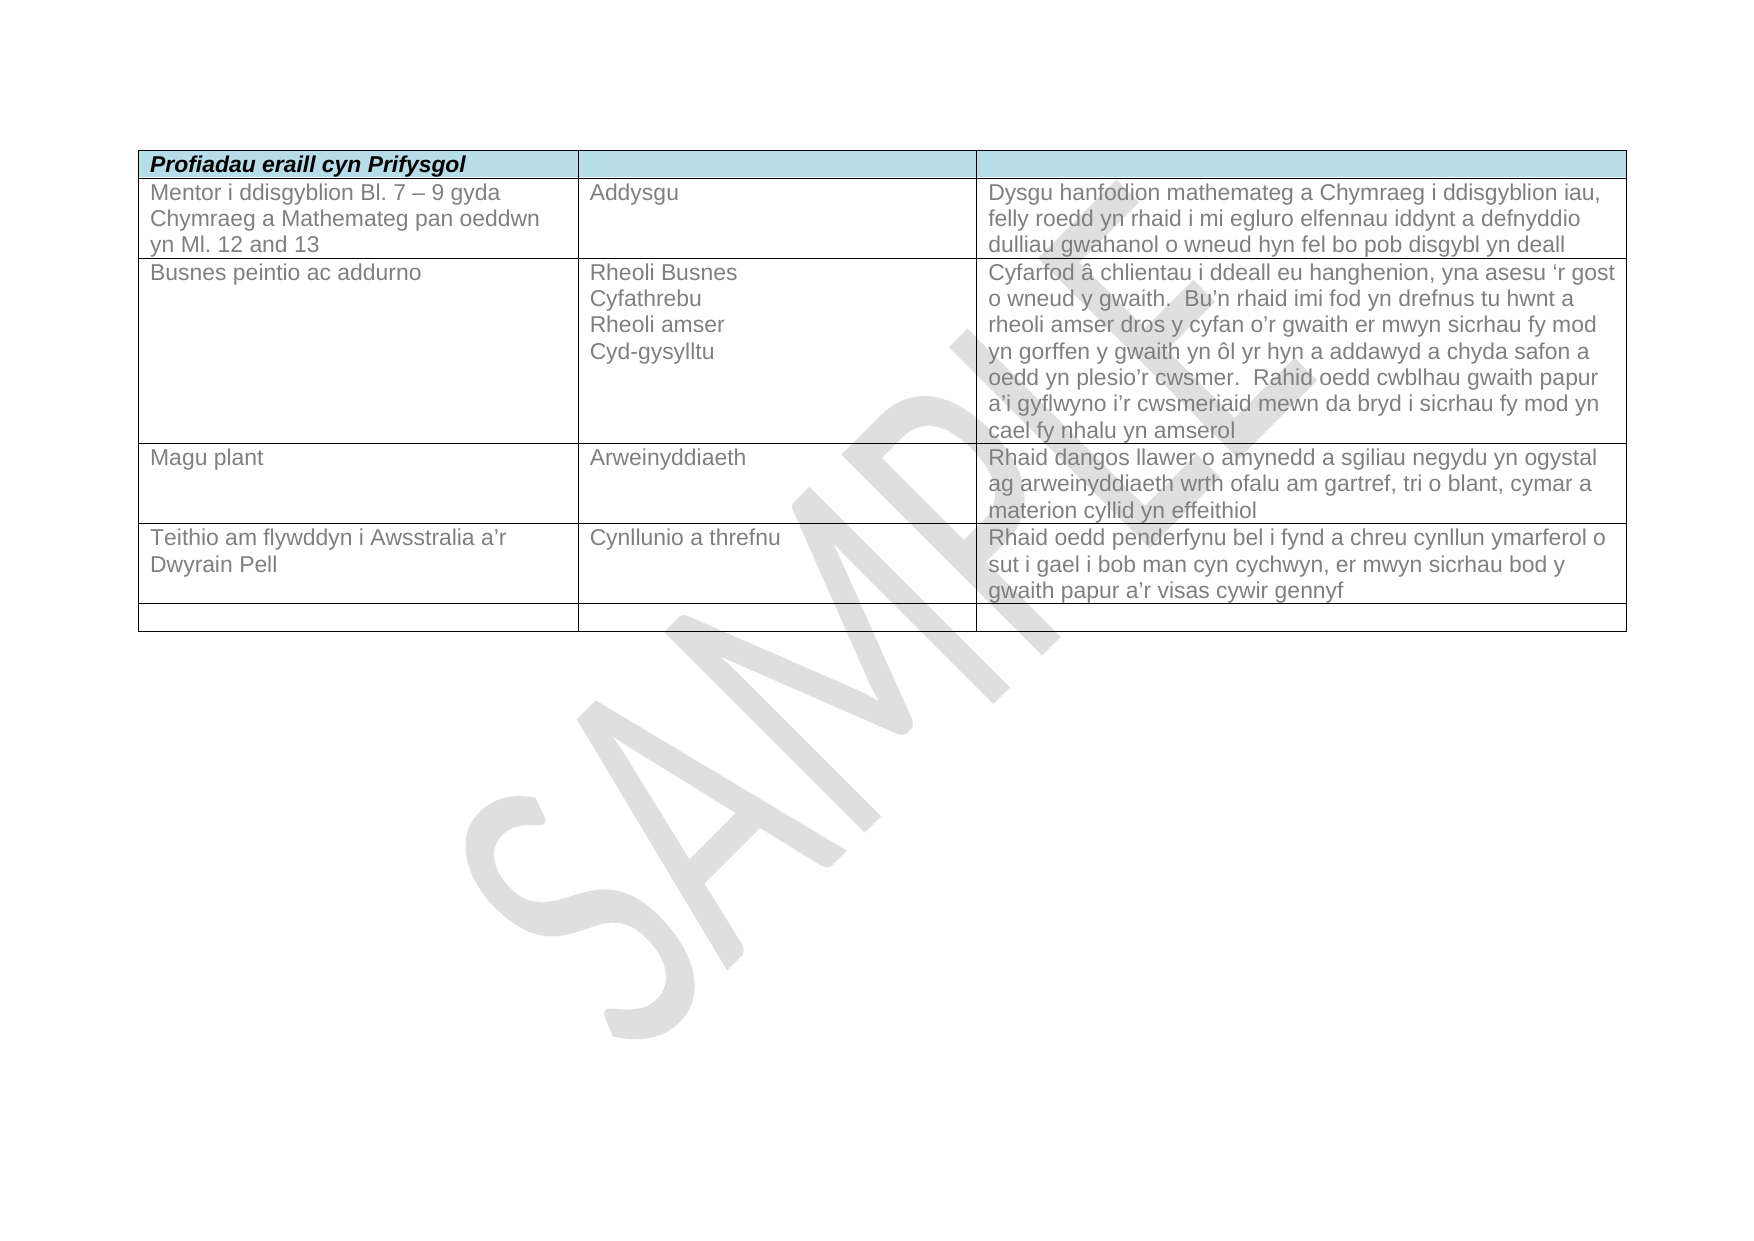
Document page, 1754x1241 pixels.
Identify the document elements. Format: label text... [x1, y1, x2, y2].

table_cell Teithio am flywddyn i Awsstralia a’r Dwyrain Pell [139, 524, 578, 603]
table_cell Rhaid dangos llawer o amynedd a sgiliau negydu yn ogystal ag arweinyddiaeth wrth ofalu am gartref, tri o blant, cymar a materion cyllid yn effeithiol [977, 444, 1626, 523]
table_cell [579, 604, 976, 631]
table_cell Busnes peintio ac addurno [139, 259, 578, 443]
table_cell Mentor i ddisgyblion Bl. 7 – 9 gyda Chymraeg a Mathemateg pan oeddwn yn Ml. 12 and 13 [139, 179, 578, 257]
table_cell Addysgu [579, 179, 976, 257]
table_cell Rheoli Busnes Cyfathrebu Rheoli amser Cyd-gysylltu [579, 259, 976, 443]
table_cell Rhaid oedd penderfynu bel i fynd a chreu cynllun ymarferol o sut i gael i bob man cyn cychwyn, er mwyn sicrhau bod y gwaith papur a’r visas cywir gennyf [977, 524, 1626, 603]
table_cell Cynllunio a threfnu [579, 524, 976, 603]
table_cell [579, 151, 976, 177]
table_cell Arweinyddiaeth [579, 444, 976, 523]
table_cell Cyfarfod â chlientau i ddeall eu hanghenion, yna asesu ‘r gost o wneud y gwaith. Bu’n rhaid imi fod yn drefnus tu hwnt a rheoli amser dros y cyfan o’r gwaith er mwyn sicrhau fy mod yn gorffen y gwaith yn ôl yr hyn a addawyd a chyda safon a oedd yn plesio’r cwsmer. Rahid oedd cwblhau gwaith papur a’i gyflwyno i’r cwsmeriaid mewn da bryd i sicrhau fy mod yn cael fy nhalu yn amserol [977, 259, 1626, 443]
table_cell [977, 151, 1626, 177]
table_cell Profiadau eraill cyn Prifysgol [139, 151, 578, 177]
table_cell Dysgu hanfodion mathemateg a Chymraeg i ddisgyblion iau, felly roedd yn rhaid i mi egluro elfennau iddynt a defnyddio dulliau gwahanol o wneud hyn fel bo pob disgybl yn deall [977, 179, 1626, 257]
table_cell [139, 604, 578, 631]
table_cell Magu plant [139, 444, 578, 523]
table_cell [977, 604, 1626, 631]
